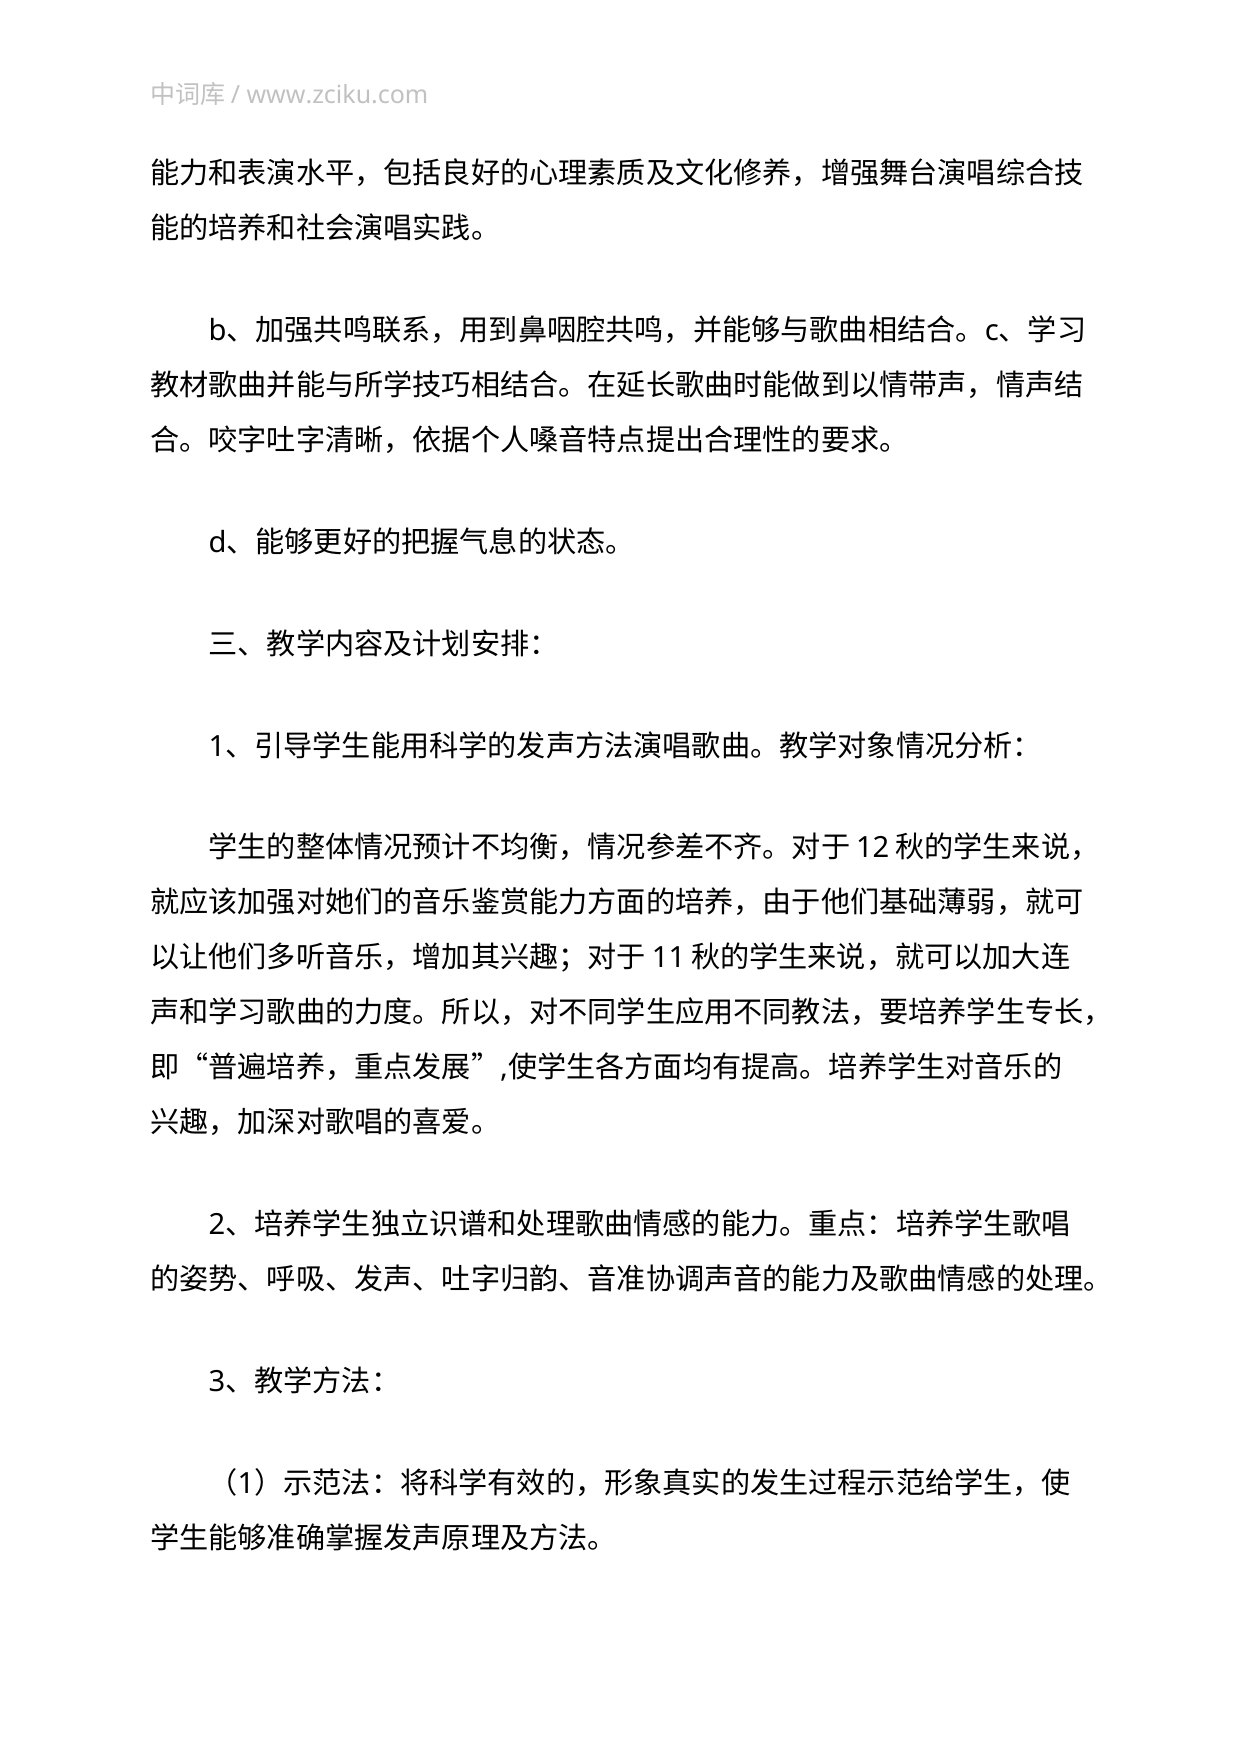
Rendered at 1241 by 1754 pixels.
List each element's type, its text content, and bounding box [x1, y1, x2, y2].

text （1）示范法：将科学有效的，形象真实的发生过程示范给学生，使学生能够准确掌握发声原理及方法。 [150, 1459, 1090, 1557]
text 学生的整体情况预计不均衡，情况参差不齐。对于12秋的学生来说，就应该加强对她们的音乐鉴赏能力方面的培养，由于他们基础薄弱，就可以让他们多听音乐，增加其兴趣；对于11秋的学生来说，就可以加大连声和学习歌曲的力度。所以，对不同学生应用不同教法，要培养学生专长，即“普遍培养，重点发展”,使学生各方面均有提高。培养学生对音乐的兴趣，加深对歌唱的喜爱。 [150, 824, 1090, 1141]
text b、加强共鸣联系，用到鼻咽腔共鸣，并能够与歌曲相结合。c、学习教材歌曲并能与所学技巧相结合。在延长歌曲时能做到以情带声，情声结合。咬字吐字清晰，依据个人嗓音特点提出合理性的要求。 [150, 307, 1090, 459]
text 1、引导学生能用科学的发声方法演唱歌曲。教学对象情况分析： [150, 722, 1090, 764]
text 2、培养学生独立识谱和处理歌曲情感的能力。重点：培养学生歌唱的姿势、呼吸、发声、吐字归韵、音准协调声音的能力及歌曲情感的处理。 [150, 1201, 1090, 1298]
text d、能够更好的把握气息的状态。 [150, 518, 1090, 561]
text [150, 150, 1090, 247]
text 3、教学方法： [150, 1357, 1090, 1400]
text 三、教学内容及计划安排： [150, 620, 1090, 663]
